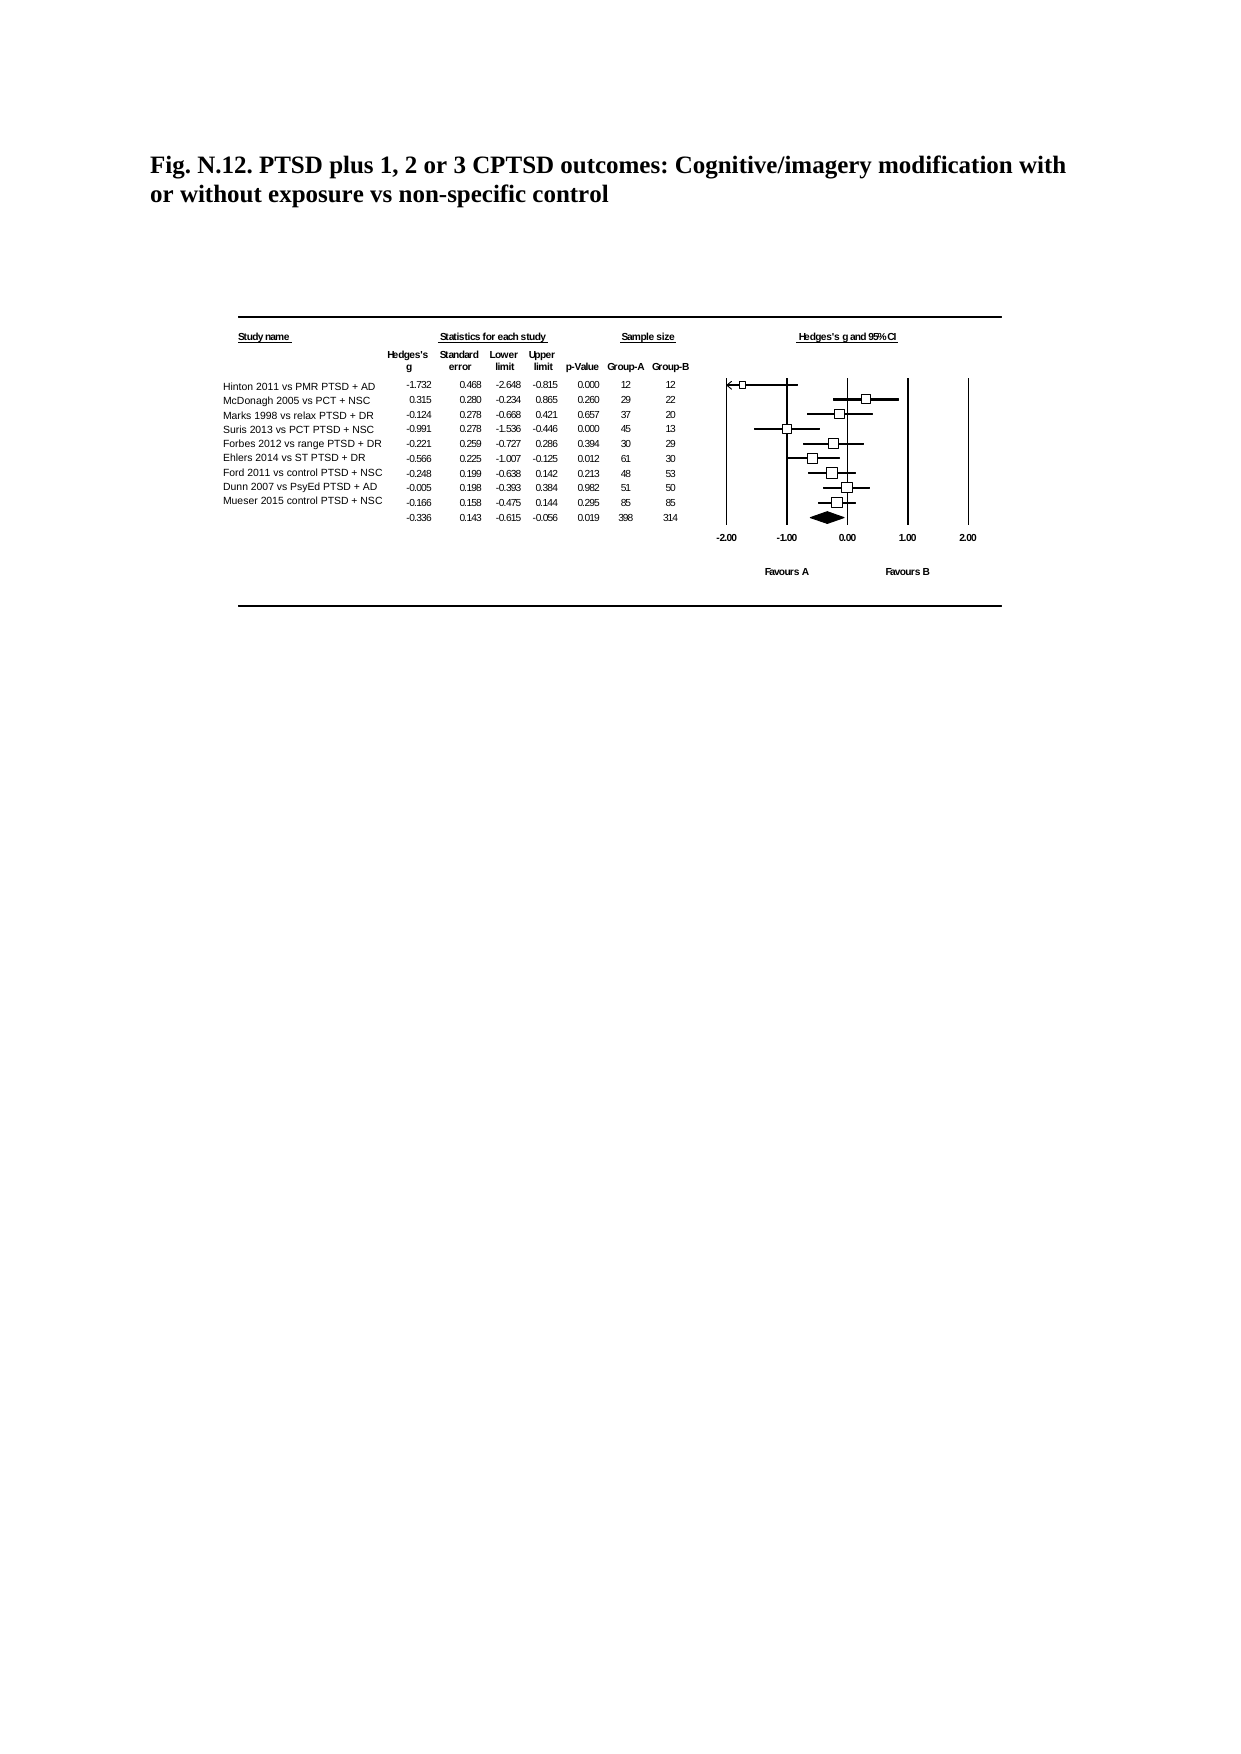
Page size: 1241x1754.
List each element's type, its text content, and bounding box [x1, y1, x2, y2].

text Fig. N.12. PTSD plus 1, 2 or 3 CPTSD outcomes: Cognitive/imagery modification with or without exposure vs non-specific control [150, 150, 1090, 207]
